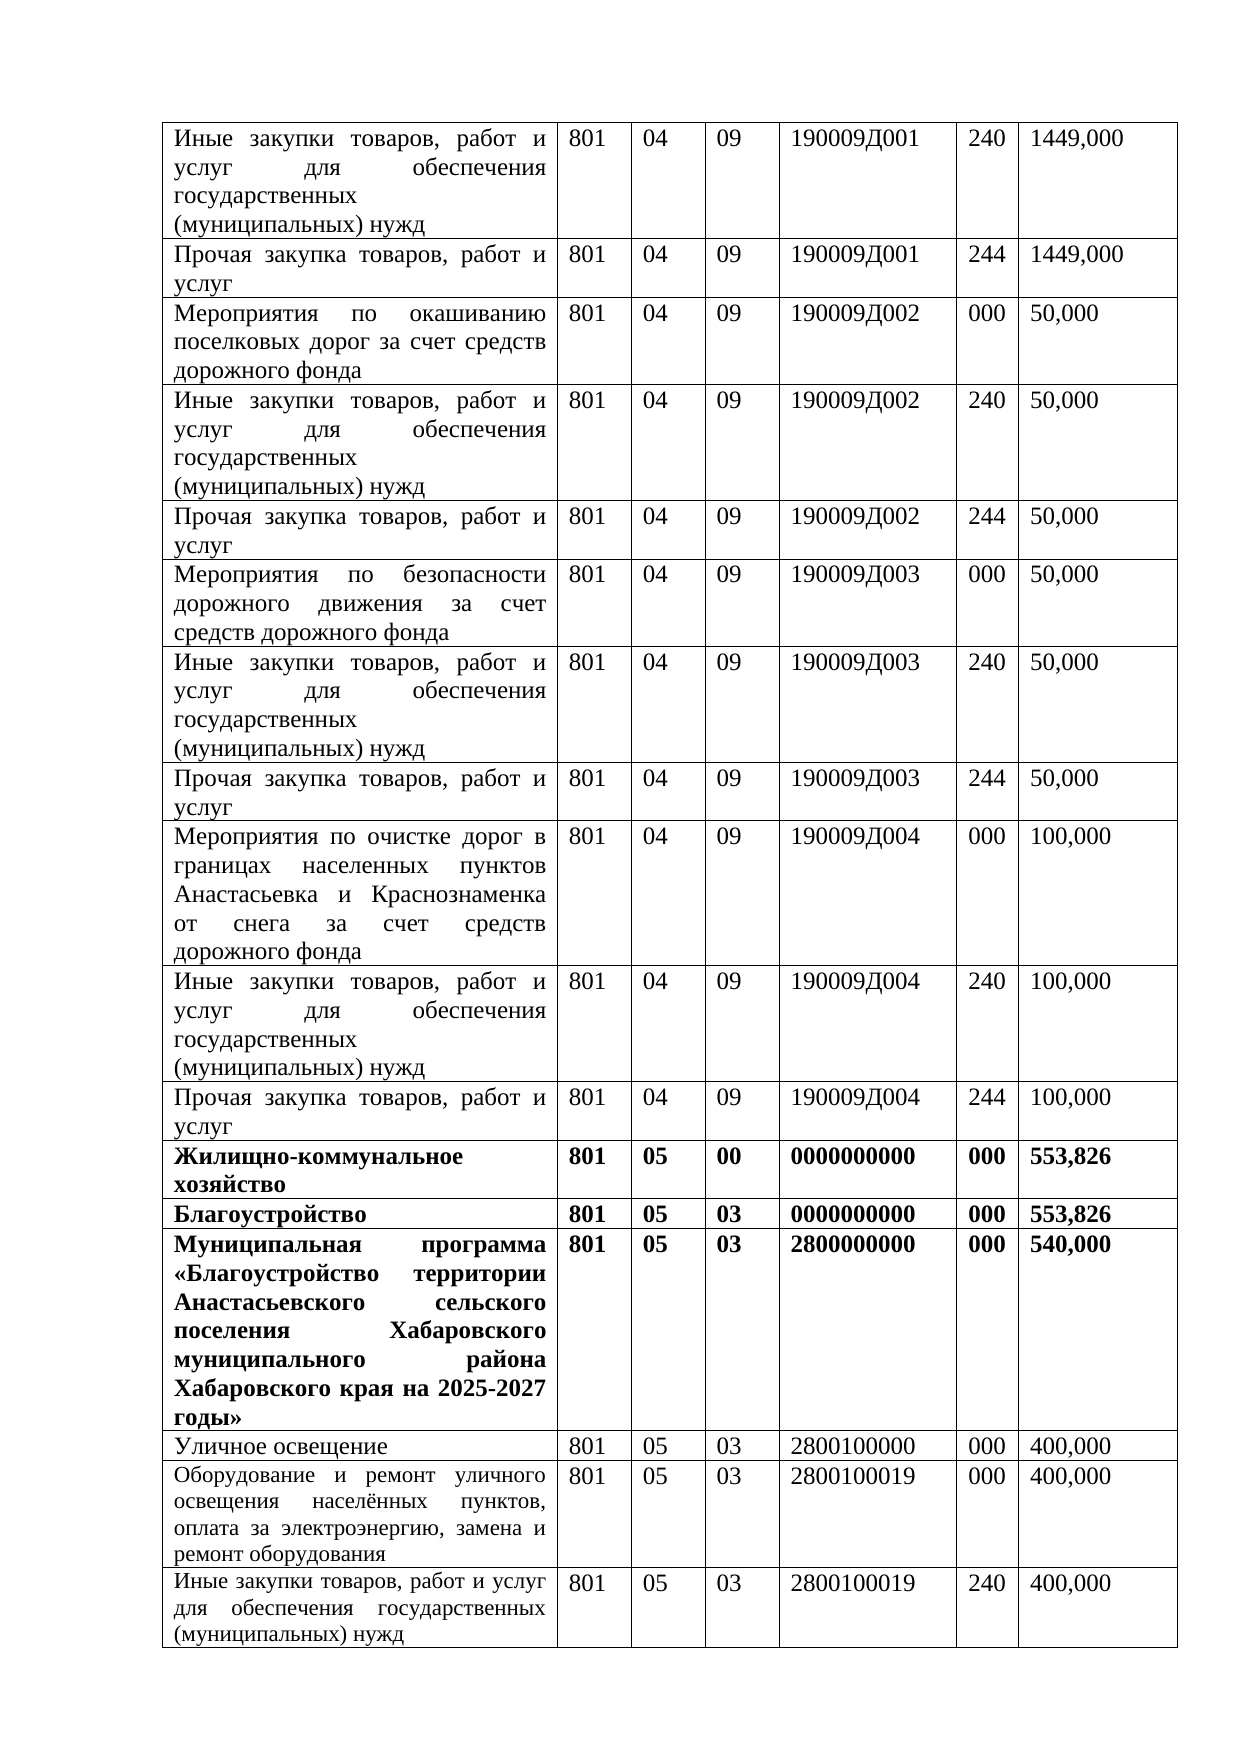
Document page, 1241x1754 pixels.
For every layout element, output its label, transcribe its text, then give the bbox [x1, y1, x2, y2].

table_cell 801 [558, 647, 631, 762]
table_cell 190009Д003 [780, 647, 956, 762]
table_cell 0000000000 [780, 1199, 956, 1228]
table_cell 801 [558, 1431, 631, 1460]
table_cell 240 [957, 123, 1018, 238]
table_cell 801 [558, 1568, 631, 1647]
table_cell 05 [632, 1141, 705, 1198]
table_cell 50,000 [1019, 560, 1177, 646]
table_cell 09 [706, 239, 779, 297]
table_cell 09 [706, 560, 779, 646]
table_cell 09 [706, 966, 779, 1081]
table_cell 801 [558, 239, 631, 297]
table_cell 801 [558, 1229, 631, 1430]
table_cell Оборудование и ремонт уличного освещения населённых пунктов, оплата за электроэнергию, замена и ремонт оборудования [163, 1461, 557, 1567]
table_cell Благоустройство [163, 1199, 557, 1228]
table_cell 04 [632, 821, 705, 965]
table_cell 09 [706, 763, 779, 820]
table_cell 540,000 [1019, 1229, 1177, 1430]
table_cell 244 [957, 501, 1018, 558]
table_cell 400,000 [1019, 1431, 1177, 1460]
table_cell 400,000 [1019, 1461, 1177, 1567]
table_cell 801 [558, 821, 631, 965]
table_cell 801 [558, 1199, 631, 1228]
table_cell 2800100000 [780, 1431, 956, 1460]
table_cell Прочая закупка товаров, работ и услуг [163, 501, 557, 558]
table_cell 244 [957, 239, 1018, 297]
table_cell Прочая закупка товаров, работ и услуг [163, 239, 557, 297]
table_cell 09 [706, 123, 779, 238]
table_cell 50,000 [1019, 501, 1177, 558]
table_cell 05 [632, 1199, 705, 1228]
table_cell 000 [957, 560, 1018, 646]
table_cell 04 [632, 966, 705, 1081]
table_cell 05 [632, 1461, 705, 1567]
table_cell 04 [632, 123, 705, 238]
table_cell 240 [957, 1568, 1018, 1647]
table_cell 190009Д004 [780, 1082, 956, 1140]
table_cell Прочая закупка товаров, работ и услуг [163, 1082, 557, 1140]
table_cell 03 [706, 1431, 779, 1460]
table_cell 801 [558, 966, 631, 1081]
table_cell 0000000000 [780, 1141, 956, 1198]
table_cell 04 [632, 1082, 705, 1140]
table_cell 801 [558, 298, 631, 384]
table_cell Иные закупки товаров, работ и услуг для обеспечения государственных (муниципальных) нужд [163, 1568, 557, 1647]
table_cell 801 [558, 385, 631, 500]
table_cell Мероприятия по окашиванию поселковых дорог за счет средств дорожного фонда [163, 298, 557, 384]
table_cell 240 [957, 647, 1018, 762]
table_cell 553,826 [1019, 1141, 1177, 1198]
table_cell 1449,000 [1019, 123, 1177, 238]
table_cell 000 [957, 1141, 1018, 1198]
table_cell 50,000 [1019, 298, 1177, 384]
table_cell 50,000 [1019, 385, 1177, 500]
table_cell Мероприятия по очистке дорог в границах населенных пунктов Анастасьевка и Краснознаменка от снега за счет средств дорожного фонда [163, 821, 557, 965]
table_cell 04 [632, 239, 705, 297]
table_cell 000 [957, 821, 1018, 965]
table_cell 04 [632, 298, 705, 384]
table_cell 000 [957, 1431, 1018, 1460]
table_cell 000 [957, 1199, 1018, 1228]
table_cell Мероприятия по безопасности дорожного движения за счет средств дорожного фонда [163, 560, 557, 646]
table_cell Иные закупки товаров, работ и услуг для обеспечения государственных (муниципальных) нужд [163, 123, 557, 238]
table_cell 240 [957, 966, 1018, 1081]
table_cell 1449,000 [1019, 239, 1177, 297]
table_cell 09 [706, 385, 779, 500]
table_cell 801 [558, 763, 631, 820]
table_cell 801 [558, 501, 631, 558]
table_cell 100,000 [1019, 966, 1177, 1081]
table_cell 2800100019 [780, 1461, 956, 1567]
table_cell 000 [957, 1229, 1018, 1430]
table_cell 190009Д001 [780, 123, 956, 238]
table_cell Иные закупки товаров, работ и услуг для обеспечения государственных (муниципальных) нужд [163, 647, 557, 762]
table_cell 04 [632, 647, 705, 762]
table_cell 190009Д004 [780, 821, 956, 965]
table_cell 553,826 [1019, 1199, 1177, 1228]
table_cell 190009Д003 [780, 560, 956, 646]
table_cell 09 [706, 647, 779, 762]
table_cell 190009Д003 [780, 763, 956, 820]
table_cell 05 [632, 1229, 705, 1430]
table_cell 09 [706, 1082, 779, 1140]
table_cell 400,000 [1019, 1568, 1177, 1647]
table_cell 801 [558, 560, 631, 646]
table_cell 190009Д002 [780, 501, 956, 558]
table_cell 03 [706, 1568, 779, 1647]
table_cell 244 [957, 1082, 1018, 1140]
table_cell 09 [706, 298, 779, 384]
table_cell 190009Д001 [780, 239, 956, 297]
table_cell 03 [706, 1199, 779, 1228]
table_cell 05 [632, 1431, 705, 1460]
table_cell 50,000 [1019, 647, 1177, 762]
table_cell 09 [706, 501, 779, 558]
table_cell Муниципальная программа «Благоустройство территории Анастасьевского сельского поселения Хабаровского муниципального района Хабаровского края на 2025-2027 годы» [163, 1229, 557, 1430]
table_cell Прочая закупка товаров, работ и услуг [163, 763, 557, 820]
table_cell 801 [558, 1141, 631, 1198]
table_cell 2800000000 [780, 1229, 956, 1430]
table_cell 100,000 [1019, 1082, 1177, 1140]
table_cell 240 [957, 385, 1018, 500]
table_cell Иные закупки товаров, работ и услуг для обеспечения государственных (муниципальных) нужд [163, 966, 557, 1081]
table_cell 50,000 [1019, 763, 1177, 820]
table_cell 03 [706, 1461, 779, 1567]
table_cell 04 [632, 763, 705, 820]
table_cell 190009Д002 [780, 385, 956, 500]
table_cell 801 [558, 1461, 631, 1567]
table_cell 04 [632, 560, 705, 646]
table_cell 244 [957, 763, 1018, 820]
table_cell 09 [706, 821, 779, 965]
table_cell 190009Д004 [780, 966, 956, 1081]
table_cell 801 [558, 123, 631, 238]
table_cell 100,000 [1019, 821, 1177, 965]
table_cell Иные закупки товаров, работ и услуг для обеспечения государственных (муниципальных) нужд [163, 385, 557, 500]
table_cell 000 [957, 298, 1018, 384]
table_cell 801 [558, 1082, 631, 1140]
table_cell 04 [632, 385, 705, 500]
table_cell 05 [632, 1568, 705, 1647]
table_cell 190009Д002 [780, 298, 956, 384]
table_cell 04 [632, 501, 705, 558]
table_cell Жилищно-коммунальное хозяйство [163, 1141, 557, 1198]
table_cell Уличное освещение [163, 1431, 557, 1460]
table_cell 03 [706, 1229, 779, 1430]
table_cell 2800100019 [780, 1568, 956, 1647]
table_cell 00 [706, 1141, 779, 1198]
table_cell 000 [957, 1461, 1018, 1567]
